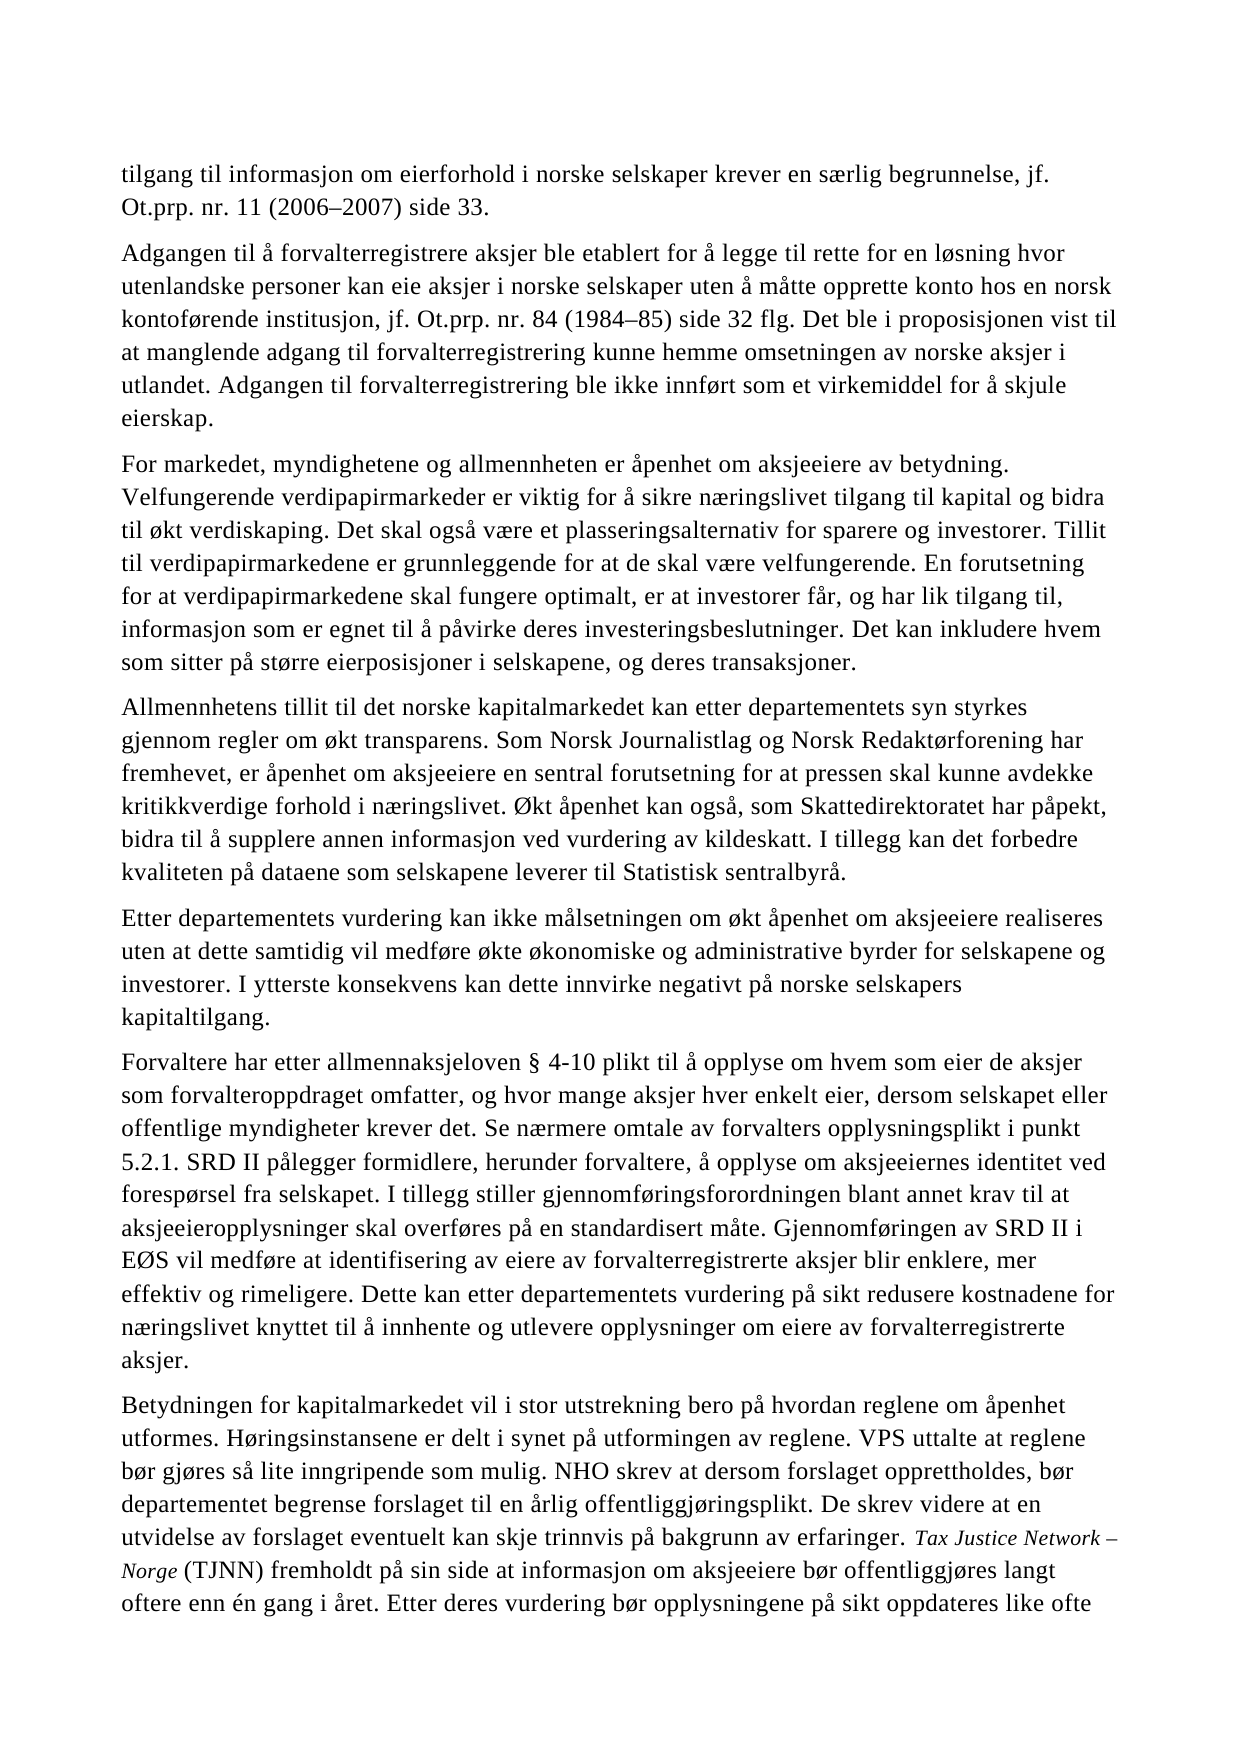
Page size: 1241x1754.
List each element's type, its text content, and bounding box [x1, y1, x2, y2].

text Adgangen til å forvalterregistrere aksjer ble etablert for å legge til rette for en løsning hvor utenlandske personer kan eie aksjer i norske selskaper uten å måtte opprette konto hos en norsk kontoførende institusjon, jf. Ot.prp. nr. 84 (1984–85) side 32 flg. Det ble i proposisjonen vist til at manglende adgang til forvalterregistrering kunne hemme omsetningen av norske aksjer i utlandet. Adgangen til forvalterregistrering ble ikke innført som et virkemiddel for å skjule eierskap. [121, 238, 1119, 432]
text Etter departementets vurdering kan ikke målsetningen om økt åpenhet om aksjeeiere realiseres uten at dette samtidig vil medføre økte økonomiske og administrative byrder for selskapene og investorer. I ytterste konsekvens kan dette innvirke negativt på norske selskapers kapitaltilgang. [121, 903, 1119, 1031]
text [121, 1390, 1119, 1617]
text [121, 159, 1119, 221]
text For markedet, myndighetene og allmennheten er åpenhet om aksjeeiere av betydning. Velfungerende verdipapirmarkeder er viktig for å sikre næringslivet tilgang til kapital og bidra til økt verdiskaping. Det skal også være et plasseringsalternativ for sparere og investorer. Tillit til verdipapirmarkedene er grunnleggende for at de skal være velfungerende. En forutsetning for at verdipapirmarkedene skal fungere optimalt, er at investorer får, og har lik tilgang til, informasjon som er egnet til å påvirke deres investeringsbeslutninger. Det kan inkludere hvem som sitter på større eierposisjoner i selskapene, og deres transaksjoner. [121, 449, 1119, 676]
text Forvaltere har etter allmennaksjeloven § 4-10 plikt til å opplyse om hvem som eier de aksjer som forvalteroppdraget omfatter, og hvor mange aksjer hver enkelt eier, dersom selskapet eller offentlige myndigheter krever det. Se nærmere omtale av forvalters opplysningsplikt i punkt 5.2.1. SRD II pålegger formidlere, herunder forvaltere, å opplyse om aksjeeiernes identitet ved forespørsel fra selskapet. I tillegg stiller gjennomføringsforordningen blant annet krav til at aksjeeieropplysninger skal overføres på en standardisert måte. Gjennomføringen av SRD II i EØS vil medføre at identifisering av eiere av forvalterregistrerte aksjer blir enklere, mer effektiv og rimeligere. Dette kan etter departementets vurdering på sikt redusere kostnadene for næringslivet knyttet til å innhente og utlevere opplysninger om eiere av forvalterregistrerte aksjer. [121, 1047, 1119, 1373]
text Allmennhetens tillit til det norske kapitalmarkedet kan etter departementets syn styrkes gjennom regler om økt transparens. Som Norsk Journalistlag og Norsk Redaktørforening har fremhevet, er åpenhet om aksjeeiere en sentral forutsetning for at pressen skal kunne avdekke kritikkverdige forhold i næringslivet. Økt åpenhet kan også, som Skattedirektoratet har påpekt, bidra til å supplere annen informasjon ved vurdering av kildeskatt. I tillegg kan det forbedre kvaliteten på dataene som selskapene leverer til Statistisk sentralbyrå. [121, 692, 1119, 886]
